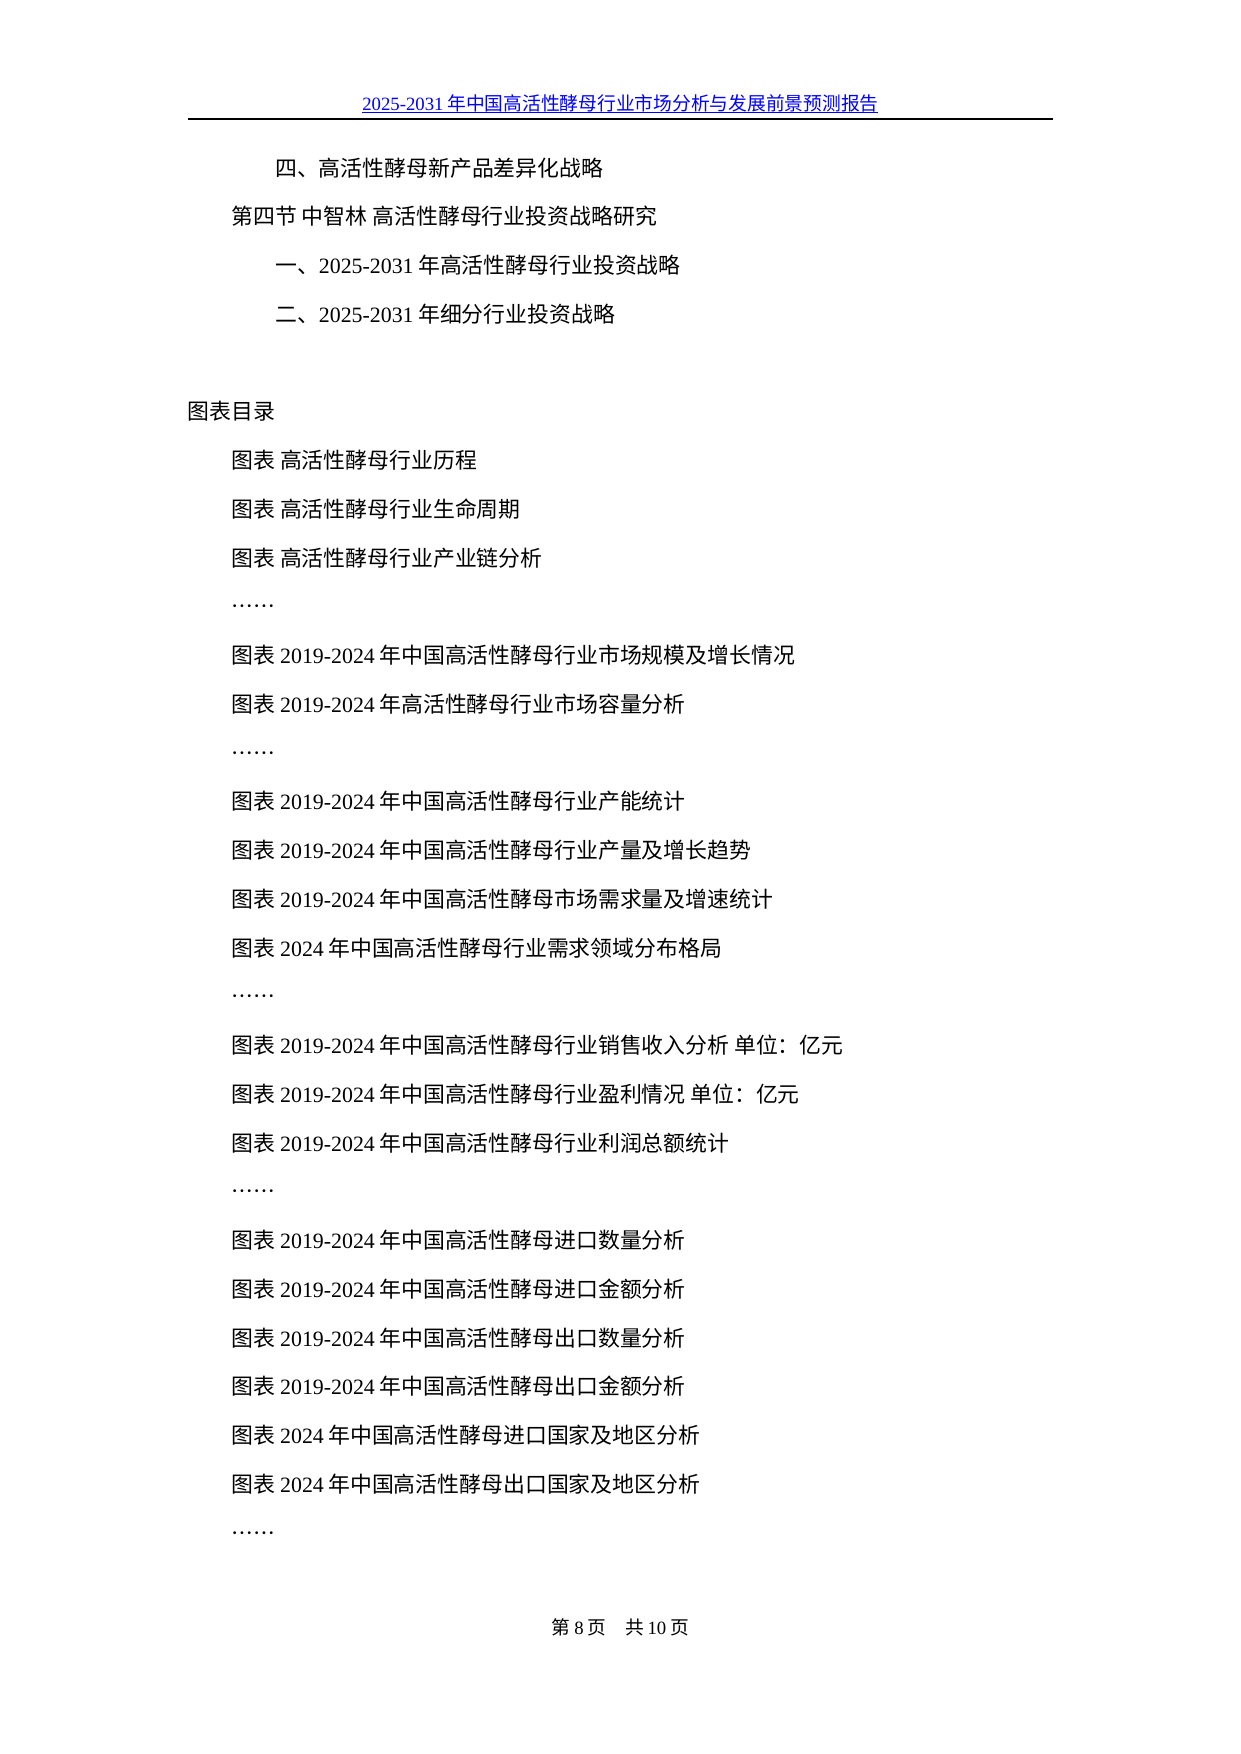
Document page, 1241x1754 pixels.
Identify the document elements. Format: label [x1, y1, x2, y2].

text [187, 150, 1053, 1548]
